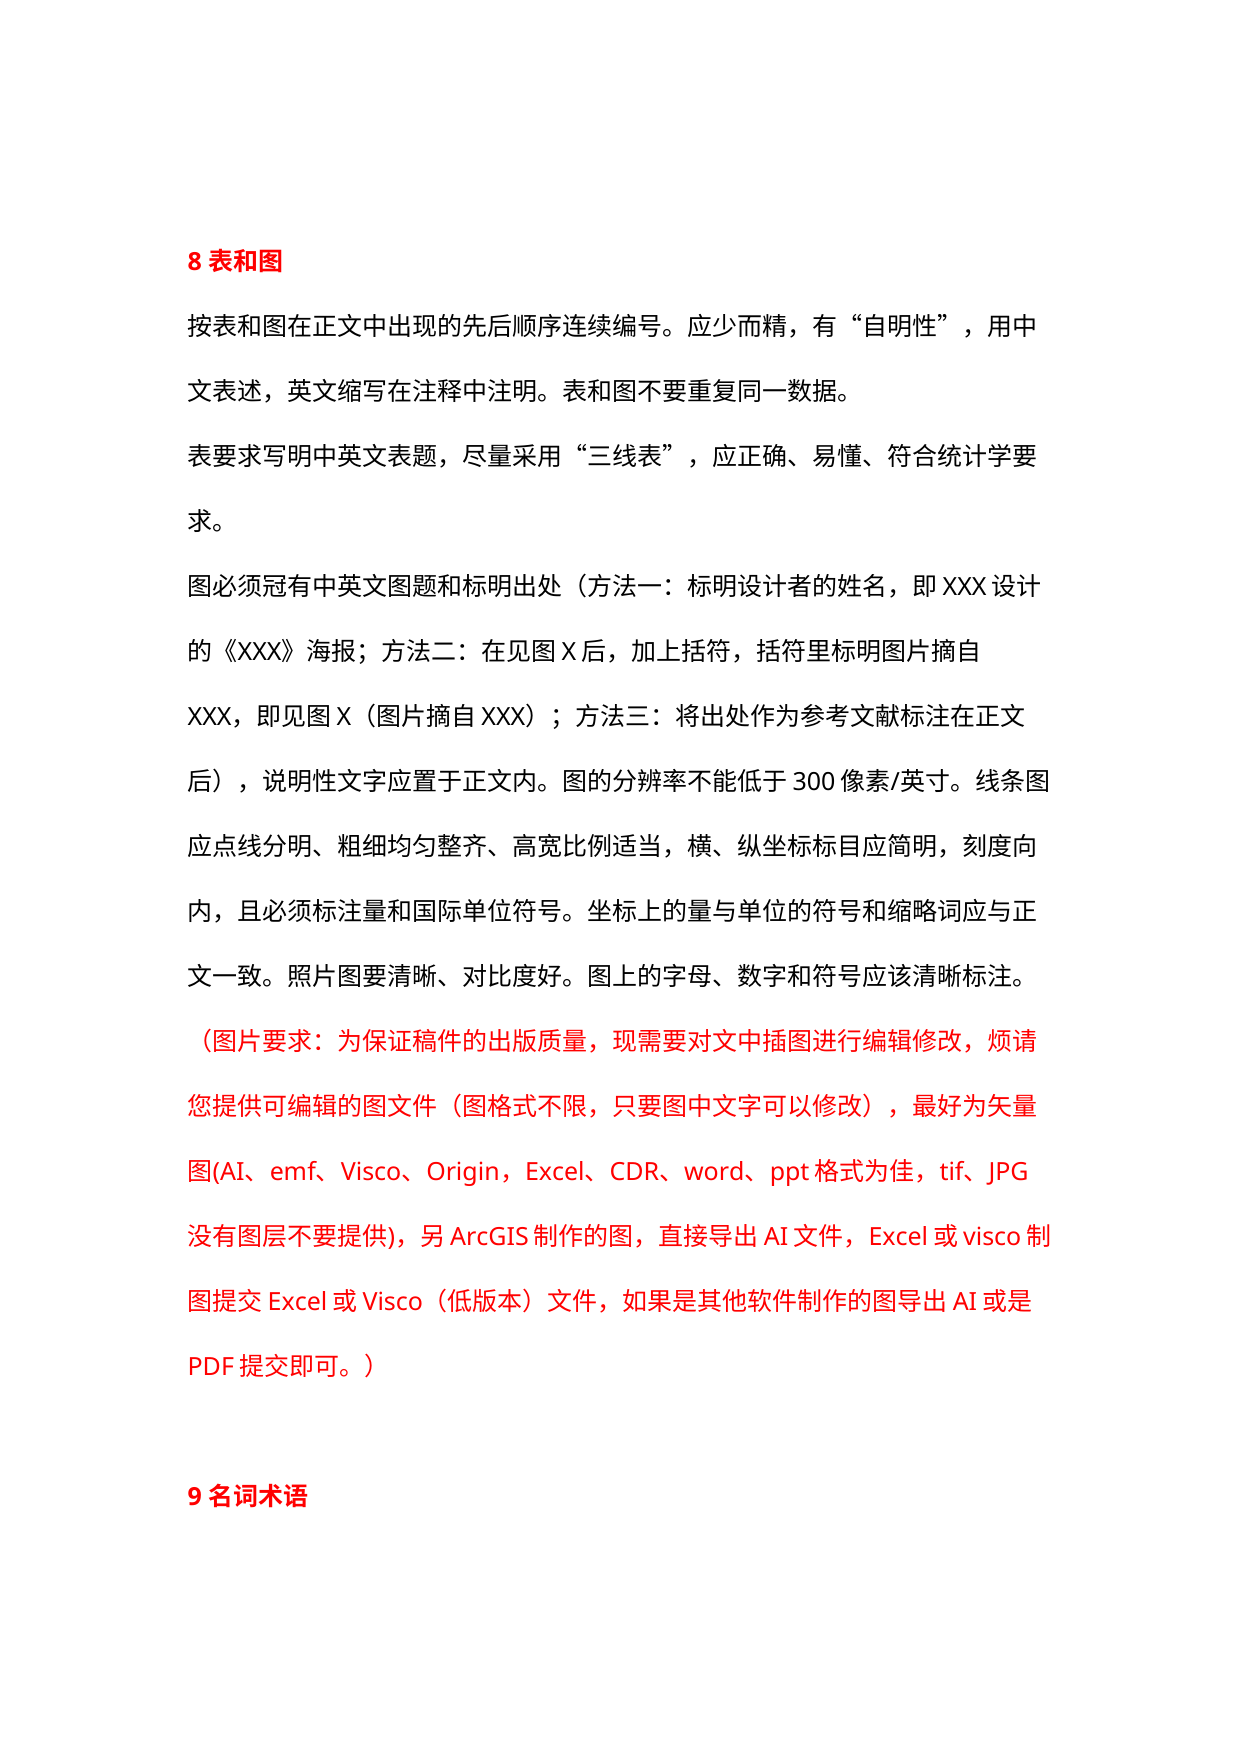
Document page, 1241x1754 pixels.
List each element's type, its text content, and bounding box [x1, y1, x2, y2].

text 图必须冠有中英文图题和标明出处（方法一：标明设计者的姓名，即XXX设计的《XXX》海报；方法二：在见图X后，加上括符，括符里标明图片摘自XXX，即见图X（图片摘自XXX）；方法三：将出处作为参考文献标注在正文后），说明性文字应置于正文内。图的分辨率不能低于300像素/英寸。线条图应点线分明、粗细均匀整齐、高宽比例适当，横、纵坐标标目应简明，刻度向内，且必须标注量和国际单位符号。坐标上的量与单位的符号和缩略词应与正文一致。照片图要清晰、对比度好。图上的字母、数字和符号应该清晰标注。 [187, 552, 1053, 1007]
text 9 名词术语 [187, 1462, 1053, 1527]
text （图片要求：为保证稿件的出版质量，现需要对文中插图进行编辑修改，烦请您提供可编辑的图文件（图格式不限，只要图中文字可以修改），最好为矢量图(AI、emf、Visco、Origin，Excel、CDR、word、ppt格式为佳，tif、JPG没有图层不要提供)，另ArcGIS制作的图，直接导出AI文件，Excel或visco制图提交Excel或Visco（低版本）文件，如果是其他软件制作的图导出AI或是PDF提交即可。） [187, 1007, 1053, 1397]
text 8 表和图 [187, 227, 1053, 292]
text 按表和图在正文中出现的先后顺序连续编号。应少而精，有“自明性”，用中文表述，英文缩写在注释中注明。表和图不要重复同一数据。 [187, 292, 1053, 422]
text 表要求写明中英文表题，尽量采用“三线表”，应正确、易懂、符合统计学要求。 [187, 422, 1053, 552]
